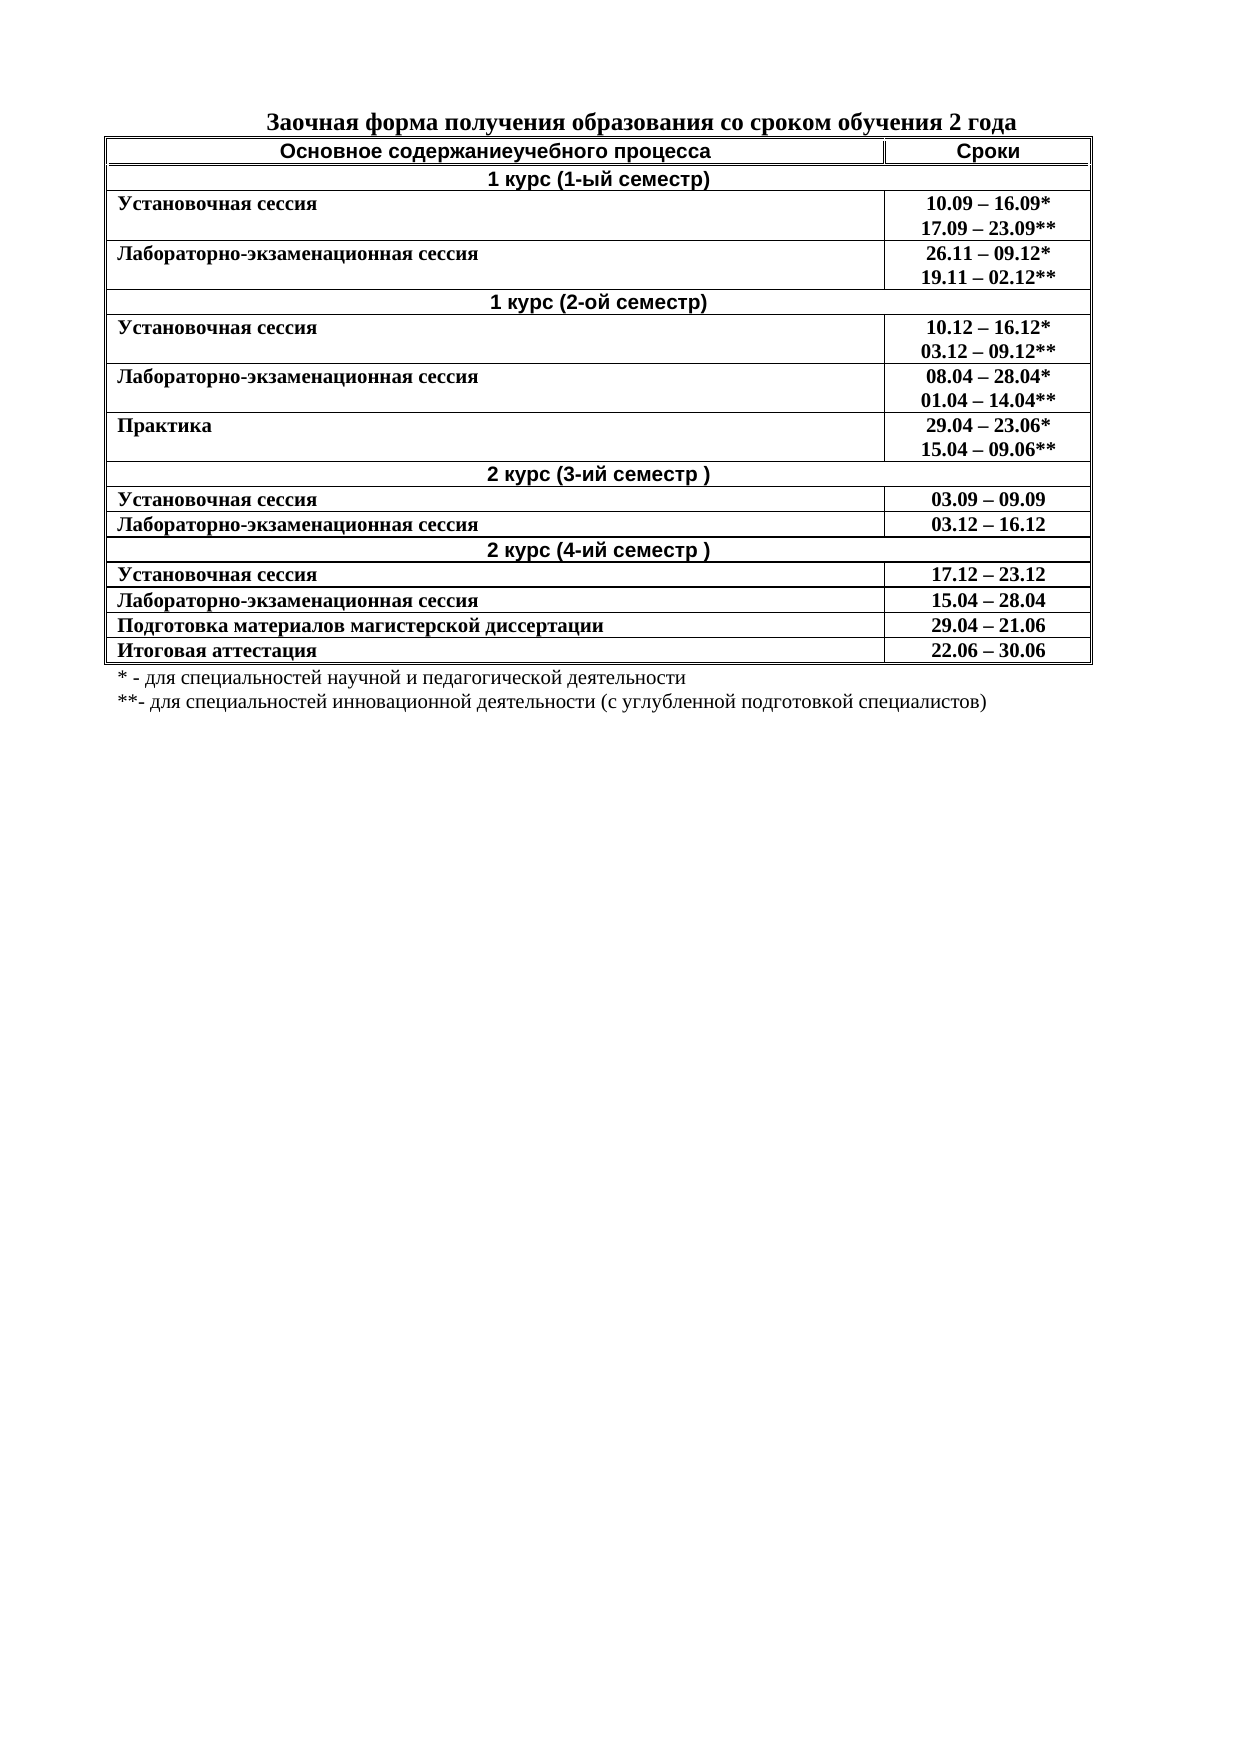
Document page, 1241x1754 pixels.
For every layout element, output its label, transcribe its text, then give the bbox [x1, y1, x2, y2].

table_cell 2 курс (4-ий семестр ) [107, 538, 1090, 561]
table_cell 1 курс (2-ой семестр) [107, 290, 1090, 314]
table_cell Установочная сессия [107, 563, 884, 586]
table_cell 26.11 – 09.12* 19.11 – 02.12** [885, 241, 1090, 289]
table_cell 29.04 – 21.06 [885, 613, 1090, 637]
table_cell 29.04 – 23.06* 15.04 – 09.06** [885, 413, 1090, 461]
table_header Сроки [885, 139, 1090, 163]
table_cell Установочная сессия [107, 487, 884, 511]
table_cell 1 курс (1-ый семестр) [106, 163, 1092, 190]
table_cell Лабораторно-экзаменационная сессия [107, 241, 884, 289]
table_cell 03.12 – 16.12 [885, 512, 1090, 536]
text * - для специальностей научной и педагогической деятельности [117, 665, 1166, 689]
table_header Основное содержаниеучебного процесса [106, 137, 885, 163]
table_cell Лабораторно-экзаменационная сессия [107, 588, 884, 612]
table_cell Лабораторно-экзаменационная сессия [107, 512, 884, 536]
table_cell Практика [107, 413, 884, 461]
text **- для специальностей инновационной деятельности (с углубленной подготовкой специалистов) [117, 689, 1166, 713]
table_cell Установочная сессия [107, 191, 884, 239]
table_cell Установочная сессия [107, 315, 884, 363]
table_cell 08.04 – 28.04* 01.04 – 14.04** [885, 364, 1090, 412]
table_cell 22.06 – 30.06 [885, 638, 1090, 662]
table_cell 2 курс (3-ий семестр ) [107, 462, 1090, 486]
text Заочная форма получения образования со сроком обучения 2 года [117, 107, 1166, 136]
table_cell Итоговая аттестация [107, 638, 884, 662]
table_cell 15.04 – 28.04 [885, 588, 1090, 612]
table_cell Лабораторно-экзаменационная сессия [107, 364, 884, 412]
table_cell 10.09 – 16.09* 17.09 – 23.09** [885, 191, 1090, 239]
table_cell 17.12 – 23.12 [885, 563, 1090, 586]
table_cell 03.09 – 09.09 [885, 487, 1090, 511]
table_cell Подготовка материалов магистерской диссертации [107, 613, 884, 637]
table_cell 10.12 – 16.12* 03.12 – 09.12** [885, 315, 1090, 363]
